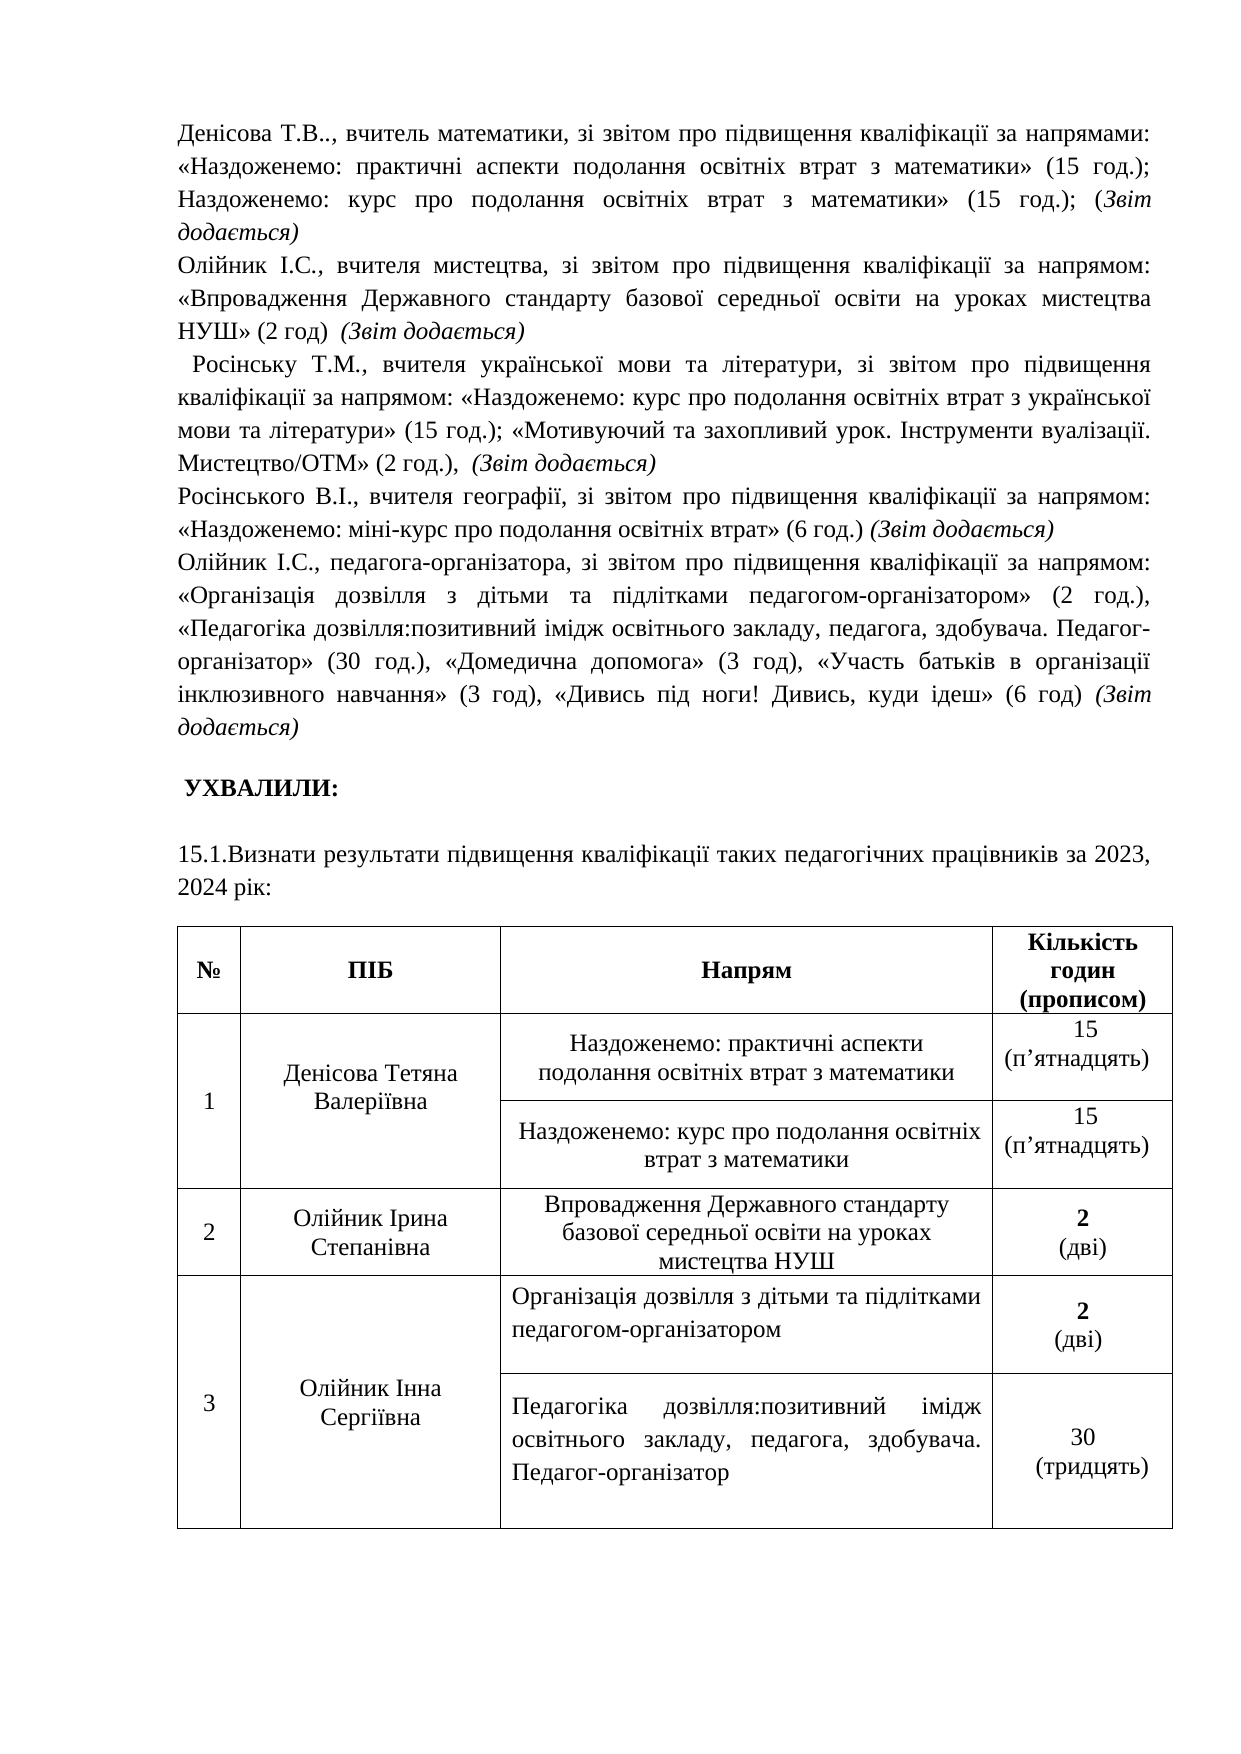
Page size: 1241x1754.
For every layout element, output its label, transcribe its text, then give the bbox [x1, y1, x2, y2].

table_cell Впровадження Державного стандарту базової середньої освіти на уроках мистецтва НУШ [501, 1189, 992, 1275]
table_header Кількість годин (прописом) [993, 927, 1172, 1013]
text Росінську Т.М., вчителя української мови та літератури, зі звітом про підвищення кваліфікації за напрямом: «Наздоженемо: курс про подолання освітніх втрат з української мови та літератури» (15 год.); «Мотивуючий та захопливий урок. Інструменти вуалізації. Мистецтво/ОТМ» (2 год.), (Звіт додається) [177, 349, 1152, 477]
table_cell 2 (дві) [993, 1276, 1172, 1373]
table_cell Олійник Інна Сергіївна [241, 1276, 500, 1528]
table_cell 30 (тридцять) [993, 1374, 1172, 1528]
table_cell Педагогіка дозвілля:позитивний імідж освітнього закладу, педагога, здобувача. Педагог-організатор [501, 1374, 992, 1528]
table_cell 15 (п’ятнадцять) [993, 1101, 1172, 1188]
text Олійник І.С., вчителя мистецтва, зі звітом про підвищення кваліфікації за напрямом: «Впровадження Державного стандарту базової середньої освіти на уроках мистецтва НУШ» (2 год) (Звіт додається) [177, 250, 1152, 345]
table_cell 2 [178, 1189, 240, 1275]
table_header № [178, 927, 240, 1013]
table_cell Денісова Тетяна Валеріївна [241, 1014, 500, 1188]
table_cell 2 (дві) [993, 1189, 1172, 1275]
table_cell Наздоженемо: курс про подолання освітніх втрат з математики [501, 1101, 992, 1188]
table_header ПІБ [241, 927, 500, 1013]
table_cell Організація дозвілля з дітьми та підлітками педагогом-організатором [501, 1276, 992, 1373]
text Росінського В.І., вчителя географії, зі звітом про підвищення кваліфікації за напрямом: «Наздоженемо: міні-курс про подолання освітніх втрат» (6 год.) (Звіт додається) [177, 481, 1152, 543]
table_cell 1 [178, 1014, 240, 1188]
table_cell Олійник Ірина Степанівна [241, 1189, 500, 1275]
text Денісова Т.В.., вчитель математики, зі звітом про підвищення кваліфікації за напрямами: «Наздоженемо: практичні аспекти подолання освітніх втрат з математики» (15 год.); Наздоженемо: курс про подолання освітніх втрат з математики» (15 год.); (Звіт додається) [177, 118, 1152, 246]
table_cell Наздоженемо: практичні аспекти подолання освітніх втрат з математики [501, 1014, 992, 1100]
table_header Напрям [501, 927, 992, 1013]
text 15.1.Визнати результати підвищення кваліфікації таких педагогічних працівників за 2023, 2024 рік: [177, 807, 1152, 901]
table_cell 3 [178, 1276, 240, 1528]
table_cell 15 (п’ятнадцять) [993, 1014, 1172, 1100]
text Олійник І.С., педагога-організатора, зі звітом про підвищення кваліфікації за напрямом: «Організація дозвілля з дітьми та підлітками педагогом-організатором» (2 год.), «Педагогіка дозвілля:позитивний імідж освітнього закладу, педагога, здобувача. Педагог-організатор» (30 год.), «Домедична допомога» (3 год), «Участь батьків в організації інклюзивного навчання» (3 год), «Дивись під ноги! Дивись, куди ідеш» (6 год) (Звіт додається) [177, 547, 1152, 741]
text УХВАЛИЛИ: [177, 773, 1152, 802]
